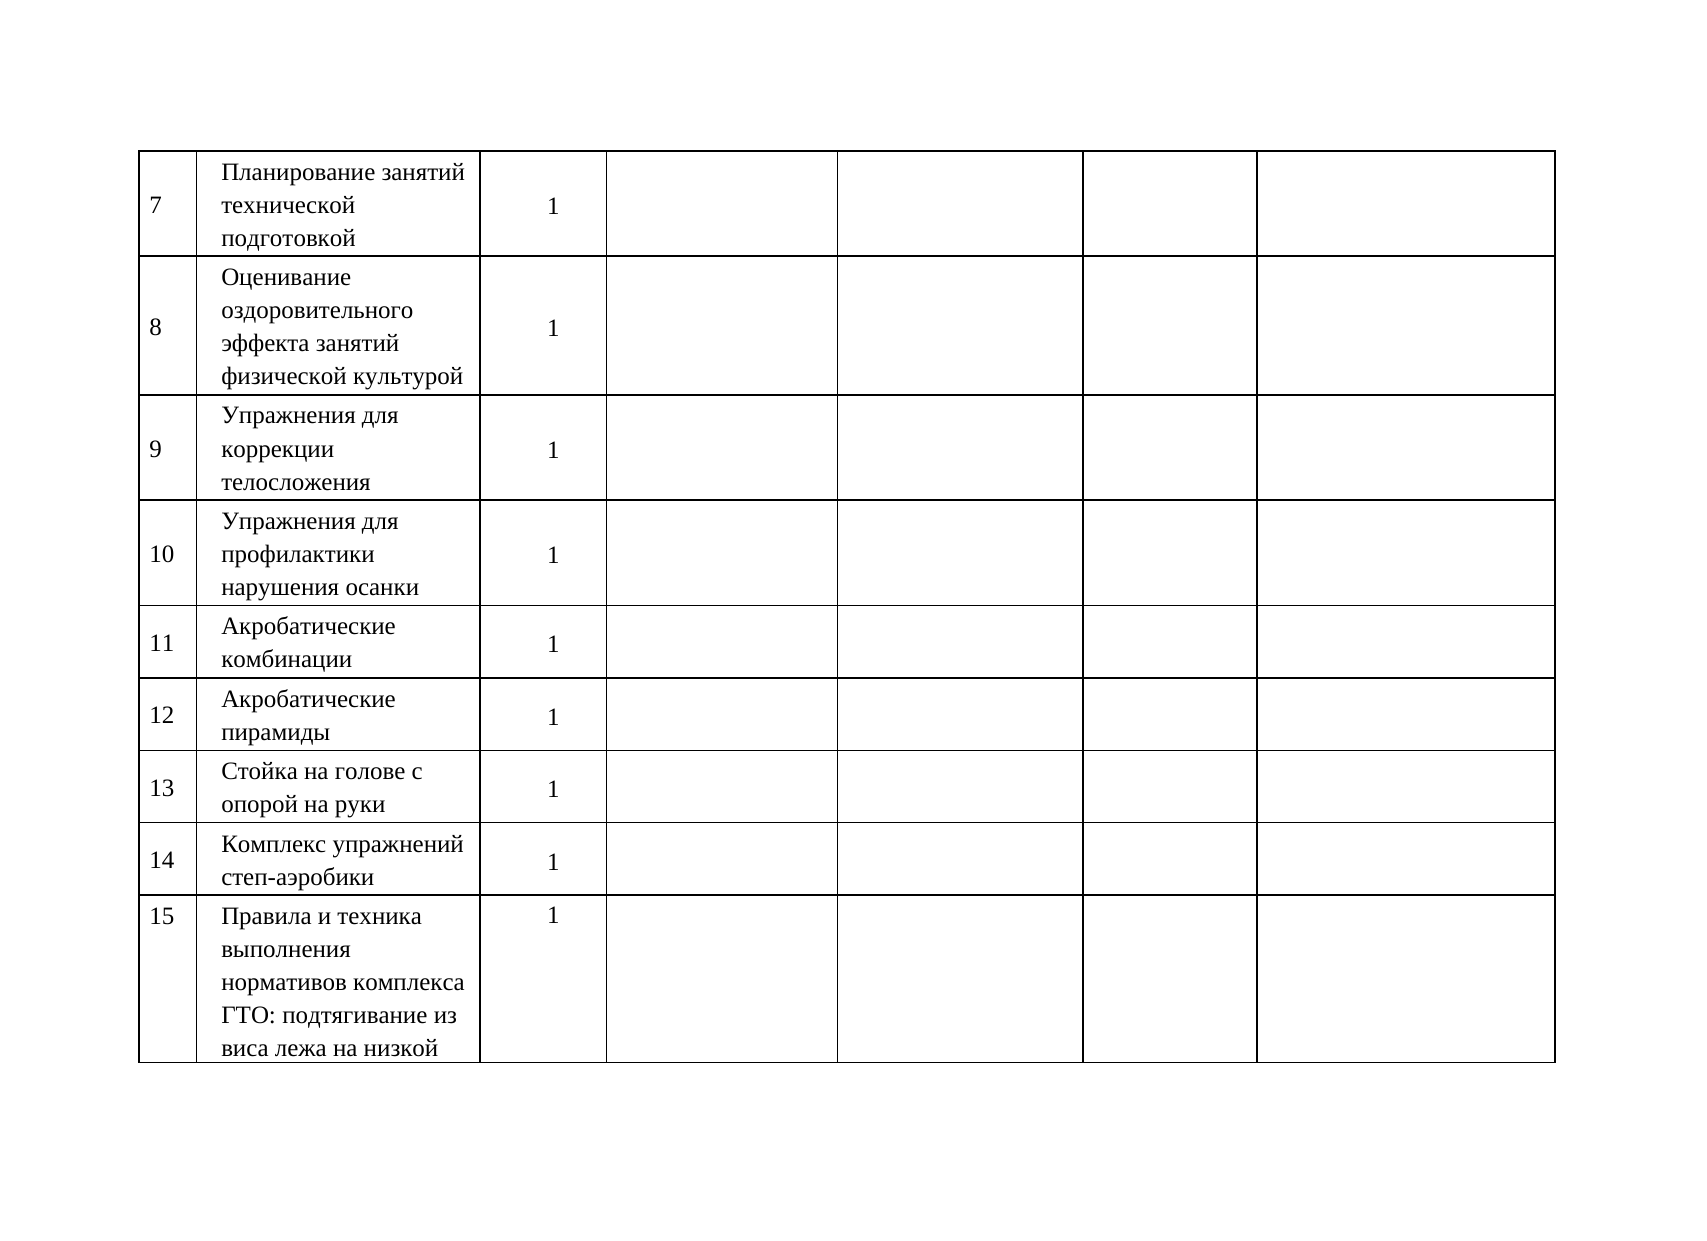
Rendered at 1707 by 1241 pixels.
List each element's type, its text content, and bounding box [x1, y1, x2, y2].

table_cell [1084, 152, 1256, 255]
table_cell 11 [140, 606, 196, 677]
table_cell [1084, 896, 1256, 1062]
table_cell [838, 823, 1082, 894]
table_cell [607, 257, 837, 394]
table_cell [1258, 257, 1554, 394]
table_cell [1258, 679, 1554, 749]
table_cell 8 [140, 257, 196, 394]
table_cell [1084, 679, 1256, 749]
table_cell 1 [481, 679, 606, 749]
table_cell [1084, 751, 1256, 822]
table_cell 1 [481, 823, 606, 894]
table_cell [838, 606, 1082, 677]
table_cell [838, 751, 1082, 822]
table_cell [197, 896, 479, 1062]
table_cell [1258, 501, 1554, 605]
table_cell [838, 896, 1082, 1062]
table_cell 1 [481, 896, 606, 1062]
table_cell 1 [481, 257, 606, 394]
table_cell Оценивание оздоровительного эффекта занятий физической культурой [197, 257, 479, 394]
table_cell 13 [140, 751, 196, 822]
table_cell [1258, 823, 1554, 894]
table_cell [1258, 396, 1554, 499]
table_cell [607, 152, 837, 255]
table_cell [607, 606, 837, 677]
table_cell [838, 679, 1082, 749]
table_cell 1 [481, 501, 606, 605]
table_cell [1258, 896, 1554, 1062]
table_cell [1084, 823, 1256, 894]
table_cell 15 [140, 896, 196, 1062]
table_cell [1084, 257, 1256, 394]
table_cell [1084, 396, 1256, 499]
table_cell Стойка на голове с опорой на руки [197, 751, 479, 822]
table_cell 14 [140, 823, 196, 894]
table_cell [607, 679, 837, 749]
table_cell [838, 501, 1082, 605]
table_cell [607, 896, 837, 1062]
table_cell [1084, 606, 1256, 677]
table_cell [838, 152, 1082, 255]
table_cell 1 [481, 152, 606, 255]
table_cell Упражнения для профилактики нарушения осанки [197, 501, 479, 605]
table_cell [607, 501, 837, 605]
table_cell [838, 257, 1082, 394]
table_cell Акробатические комбинации [197, 606, 479, 677]
table_cell [1258, 152, 1554, 255]
table_cell [607, 396, 837, 499]
table_cell 10 [140, 501, 196, 605]
table_cell 9 [140, 396, 196, 499]
table_cell [838, 396, 1082, 499]
table_cell [607, 823, 837, 894]
table_cell [1258, 751, 1554, 822]
table_cell 1 [481, 751, 606, 822]
table_cell 1 [481, 606, 606, 677]
table_cell 1 [481, 396, 606, 499]
table_cell [1084, 501, 1256, 605]
table_cell Акробатические пирамиды [197, 679, 479, 749]
table_cell [607, 751, 837, 822]
table_cell Упражнения для коррекции телосложения [197, 396, 479, 499]
table_cell 12 [140, 679, 196, 749]
table_cell Планирование занятий технической подготовкой [197, 152, 479, 255]
table_cell [1258, 606, 1554, 677]
table_cell 7 [140, 152, 196, 255]
table_cell Комплекс упражнений степ-аэробики [197, 823, 479, 894]
